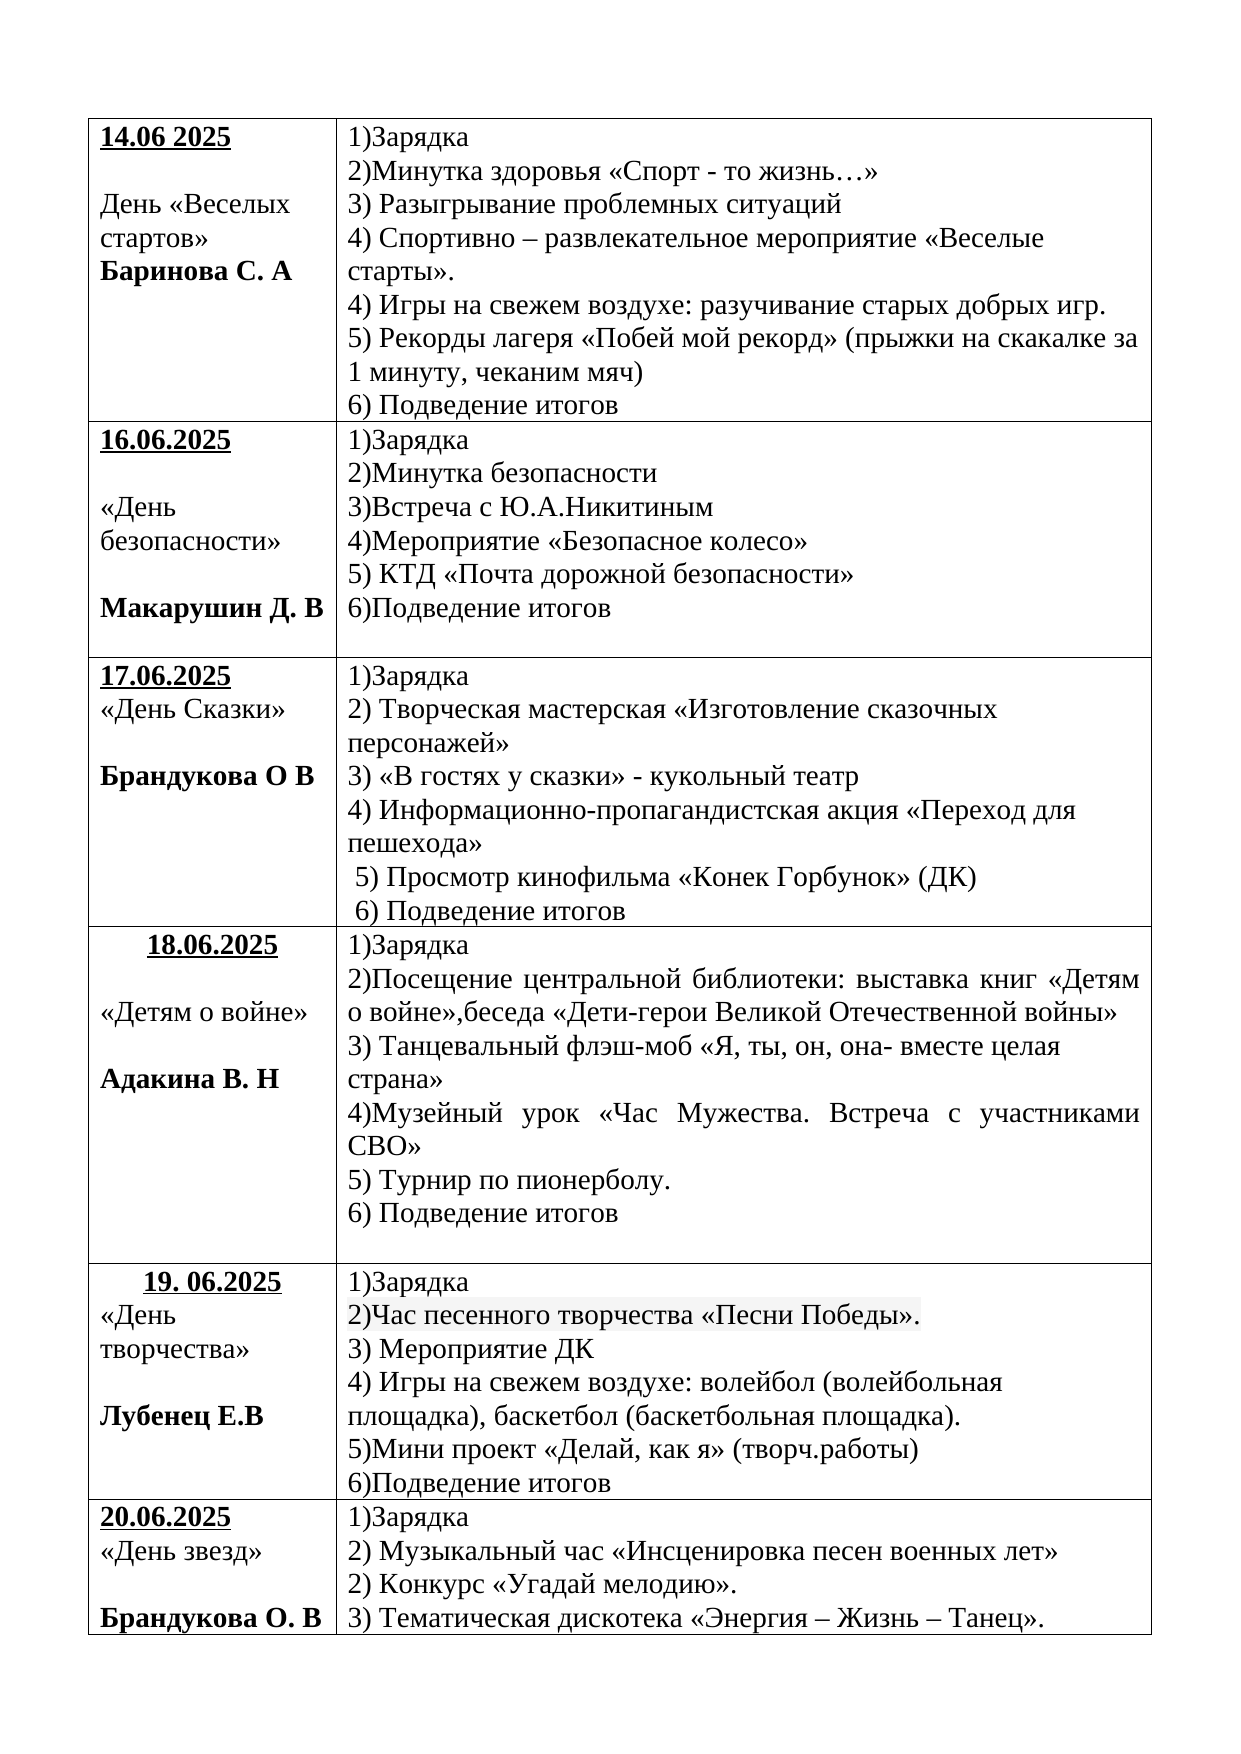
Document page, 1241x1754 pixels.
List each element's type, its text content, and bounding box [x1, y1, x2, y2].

table_cell 17.06.2025 «День Сказки» Брандукова О В [89, 658, 336, 926]
table_cell 1)Зарядка 2) Творческая мастерская «Изготовление сказочных персонажей» 3) «В гостях у сказки» - кукольный театр 4) Информационно-пропагандистская акция «Переход для пешехода» 5) Просмотр кинофильма «Конек Горбунок» (ДК) 6) Подведение итогов [337, 658, 1151, 926]
table_cell 18.06.2025 «Детям о войне» Адакина В. Н [89, 927, 336, 1263]
table_cell 1)Зарядка 2)Минутка безопасности 3)Встреча с Ю.А.Никитиным 4)Мероприятие «Безопасное колесо» 5) КТД «Почта дорожной безопасности» 6)Подведение итогов [337, 422, 1151, 657]
table_cell 16.06.2025 «День безопасности» Макарушин Д. В [89, 422, 336, 657]
table_cell 1)Зарядка 2)Посещение центральной библиотеки: выставка книг «Детям о войне»,беседа «Дети-герои Великой Отечественной войны» 3) Танцевальный флэш-моб «Я, ты, он, она- вместе целая страна» 4)Музейный урок «Час Мужества. Встреча с участниками СВО» 5) Турнир по пионерболу. 6) Подведение итогов [337, 927, 1151, 1263]
table_cell 1)Зарядка 2)Минутка здоровья «Спорт - то жизнь…» 3) Разыгрывание проблемных ситуаций 4) Спортивно – развлекательное мероприятие «Веселые старты». 4) Игры на свежем воздухе: разучивание старых добрых игр. 5) Рекорды лагеря «Побей мой рекорд» (прыжки на скакалке за 1 минуту, чеканим мяч) 6) Подведение итогов [337, 119, 1151, 421]
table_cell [89, 1500, 336, 1634]
table_cell 14.06 2025 День «Веселых стартов» Баринова С. А [89, 119, 336, 421]
table_cell 1)Зарядка 2)Час песенного творчества «Песни Победы». 3) Мероприятие ДК 4) Игры на свежем воздухе: волейбол (волейбольная площадка), баскетбол (баскетбольная площадка). 5)Мини проект «Делай, как я» (творч.работы) 6)Подведение итогов [337, 1264, 1151, 1498]
table_cell 19. 06.2025 «День творчества» Лубенец Е.В [89, 1264, 336, 1498]
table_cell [337, 1500, 1151, 1634]
